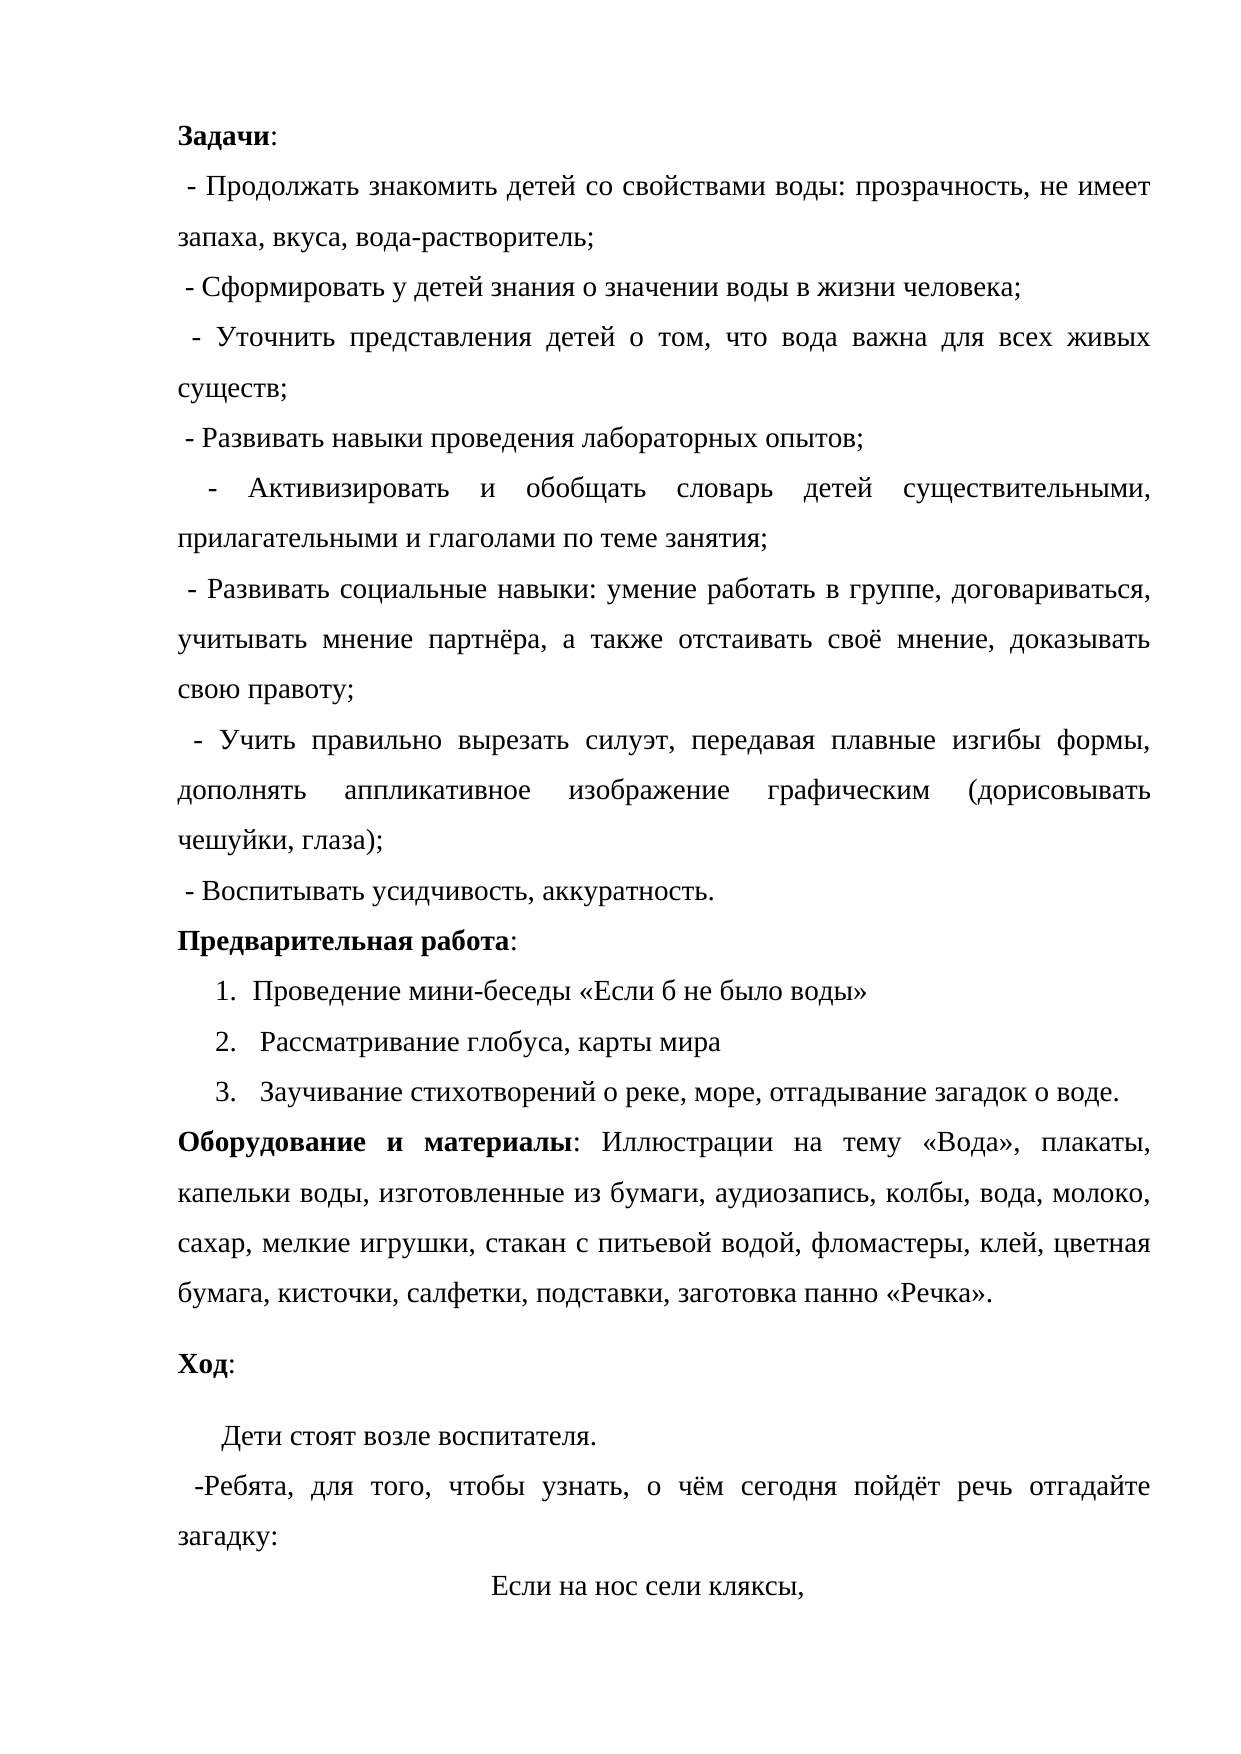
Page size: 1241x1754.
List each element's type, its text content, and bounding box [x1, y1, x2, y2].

list Заучивание стихотворений о реке, море, отгадывание загадок о воде. [215, 1074, 1152, 1108]
text Ход: [177, 1346, 1152, 1380]
text - Уточнить представления детей о том, что вода важна для всех живых существ; [177, 319, 1152, 403]
text - Воспитывать усидчивость, аккуратность. [177, 873, 1152, 906]
text - Сформировать у детей знания о значении воды в жизни человека; [177, 269, 1152, 303]
text - Активизировать и обобщать словарь детей существительными, прилагательными и глаголами по теме занятия; [177, 470, 1152, 554]
text Дети стоят возле воспитателя. [177, 1418, 1152, 1451]
text Предварительная работа: [177, 923, 1152, 957]
text Если на нос сели кляксы, [177, 1568, 1152, 1602]
text - Развивать социальные навыки: умение работать в группе, договариваться, учитывать мнение партнёра, а также отстаивать своё мнение, доказывать свою правоту; [177, 571, 1152, 705]
text - Учить правильно вырезать силуэт, передавая плавные изгибы формы, дополнять аппликативное изображение графическим (дорисовывать чешуйки, глаза); [177, 722, 1152, 856]
list Рассматривание глобуса, карты мира [215, 1024, 1152, 1057]
text - Продолжать знакомить детей со свойствами воды: прозрачность, не имеет запаха, вкуса, вода-растворитель; [177, 168, 1152, 252]
text Задачи: [177, 118, 1152, 152]
text -Ребята, для того, чтобы узнать, о чём сегодня пойдёт речь отгадайте загадку: [177, 1468, 1152, 1552]
text Оборудование и материалы: Иллюстрации на тему «Вода», плакаты, капельки воды, изготовленные из бумаги, аудиозапись, колбы, вода, молоко, сахар, мелкие игрушки, стакан с питьевой водой, фломастеры, клей, цветная бумага, кисточки, салфетки, подставки, заготовка панно «Речка». [177, 1124, 1152, 1309]
text - Развивать навыки проведения лабораторных опытов; [177, 420, 1152, 453]
list Проведение мини-беседы «Если б не было воды» [215, 973, 1152, 1007]
